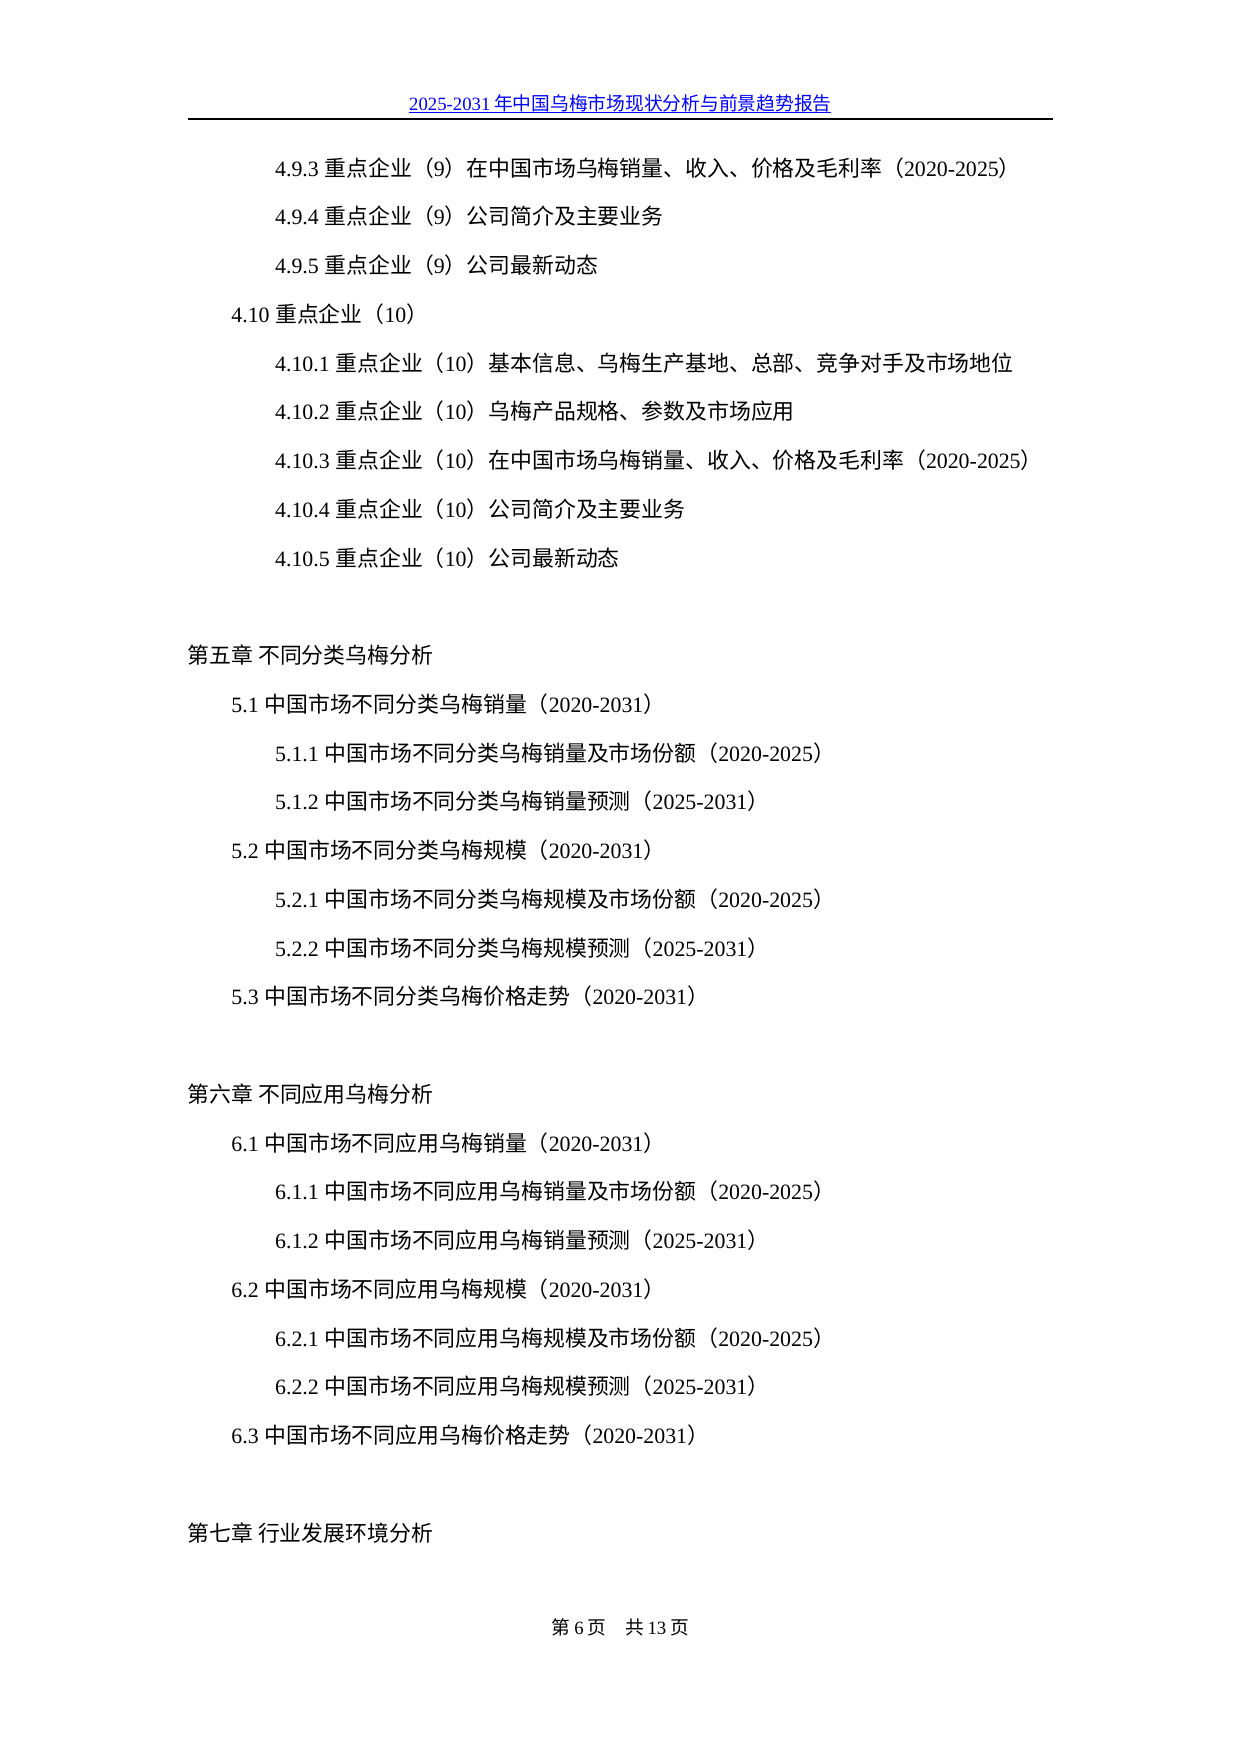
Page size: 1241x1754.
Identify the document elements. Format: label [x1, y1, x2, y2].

text [187, 150, 1053, 1548]
